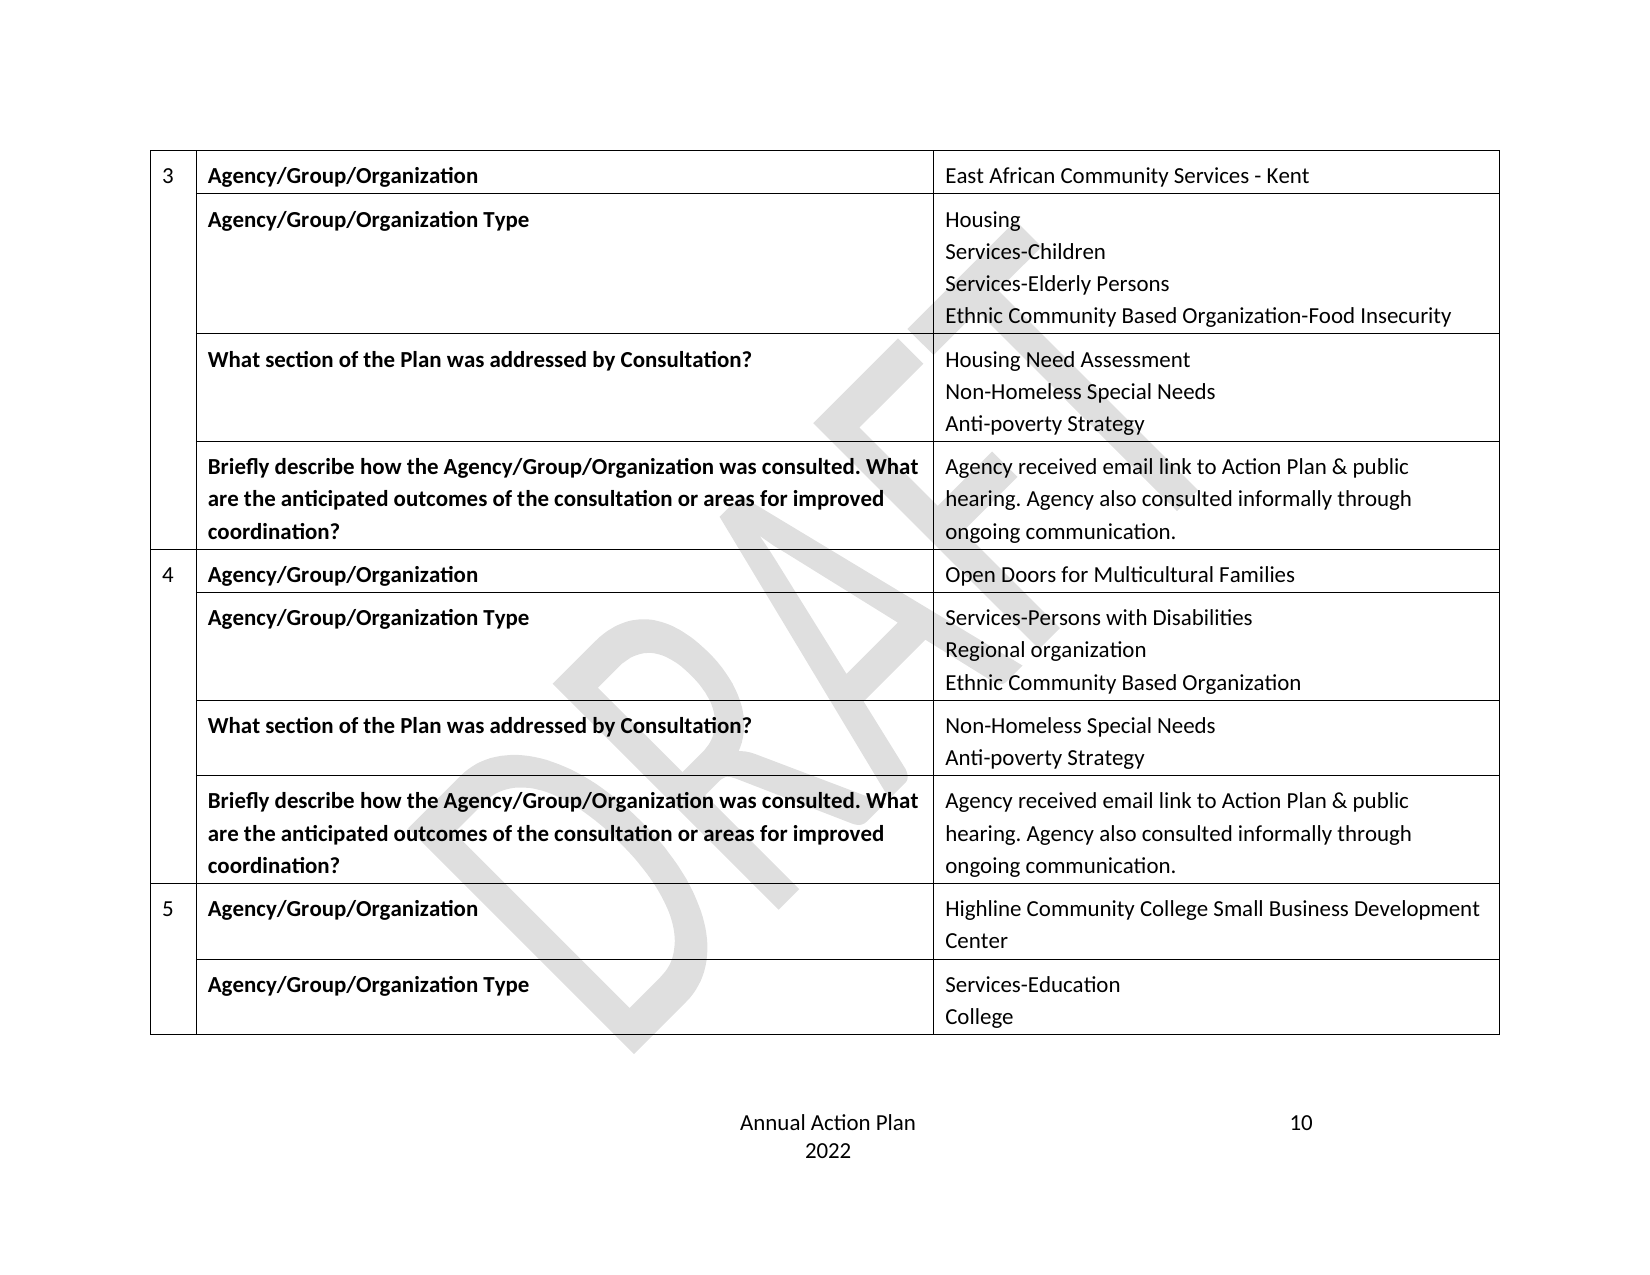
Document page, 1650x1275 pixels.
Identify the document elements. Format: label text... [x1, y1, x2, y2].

table_cell Agency/Group/Organization Type [197, 194, 933, 333]
table_cell What section of the Plan was addressed by Consultation? [197, 701, 933, 775]
table_cell Housing Need Assessment Non-Homeless Special Needs Anti-poverty Strategy [934, 334, 1499, 441]
table_cell Services-Persons with Disabilities Regional organization Ethnic Community Based Organization [934, 593, 1499, 700]
table_cell 5 [151, 884, 196, 1034]
table_cell Agency/Group/Organization [197, 550, 933, 592]
table_cell East African Community Services - Kent [934, 151, 1499, 193]
table_cell Briefly describe how the Agency/Group/Organization was consulted. What are the anticipated outcomes of the consultation or areas for improved coordination? [197, 442, 933, 549]
table_cell What section of the Plan was addressed by Consultation? [197, 334, 933, 441]
table_cell Agency/Group/Organization Type [197, 593, 933, 700]
table_cell Agency/Group/Organization [197, 884, 933, 958]
table_cell 4 [151, 550, 196, 883]
table_cell Housing Services-Children Services-Elderly Persons Ethnic Community Based Organization-Food Insecurity [934, 194, 1499, 333]
table_cell Agency/Group/Organization [197, 151, 933, 193]
table_cell Agency/Group/Organization Type [197, 960, 933, 1034]
table_cell Open Doors for Multicultural Families [934, 550, 1499, 592]
table_cell Highline Community College Small Business Development Center [934, 884, 1499, 958]
table_cell 3 [151, 151, 196, 549]
table_cell Agency received email link to Action Plan & public hearing. Agency also consulted informally through ongoing communication. [934, 442, 1499, 549]
table_cell Briefly describe how the Agency/Group/Organization was consulted. What are the anticipated outcomes of the consultation or areas for improved coordination? [197, 776, 933, 883]
table_cell Non-Homeless Special Needs Anti-poverty Strategy [934, 701, 1499, 775]
table_cell Agency received email link to Action Plan & public hearing. Agency also consulted informally through ongoing communication. [934, 776, 1499, 883]
table_cell Services-Education College [934, 960, 1499, 1034]
